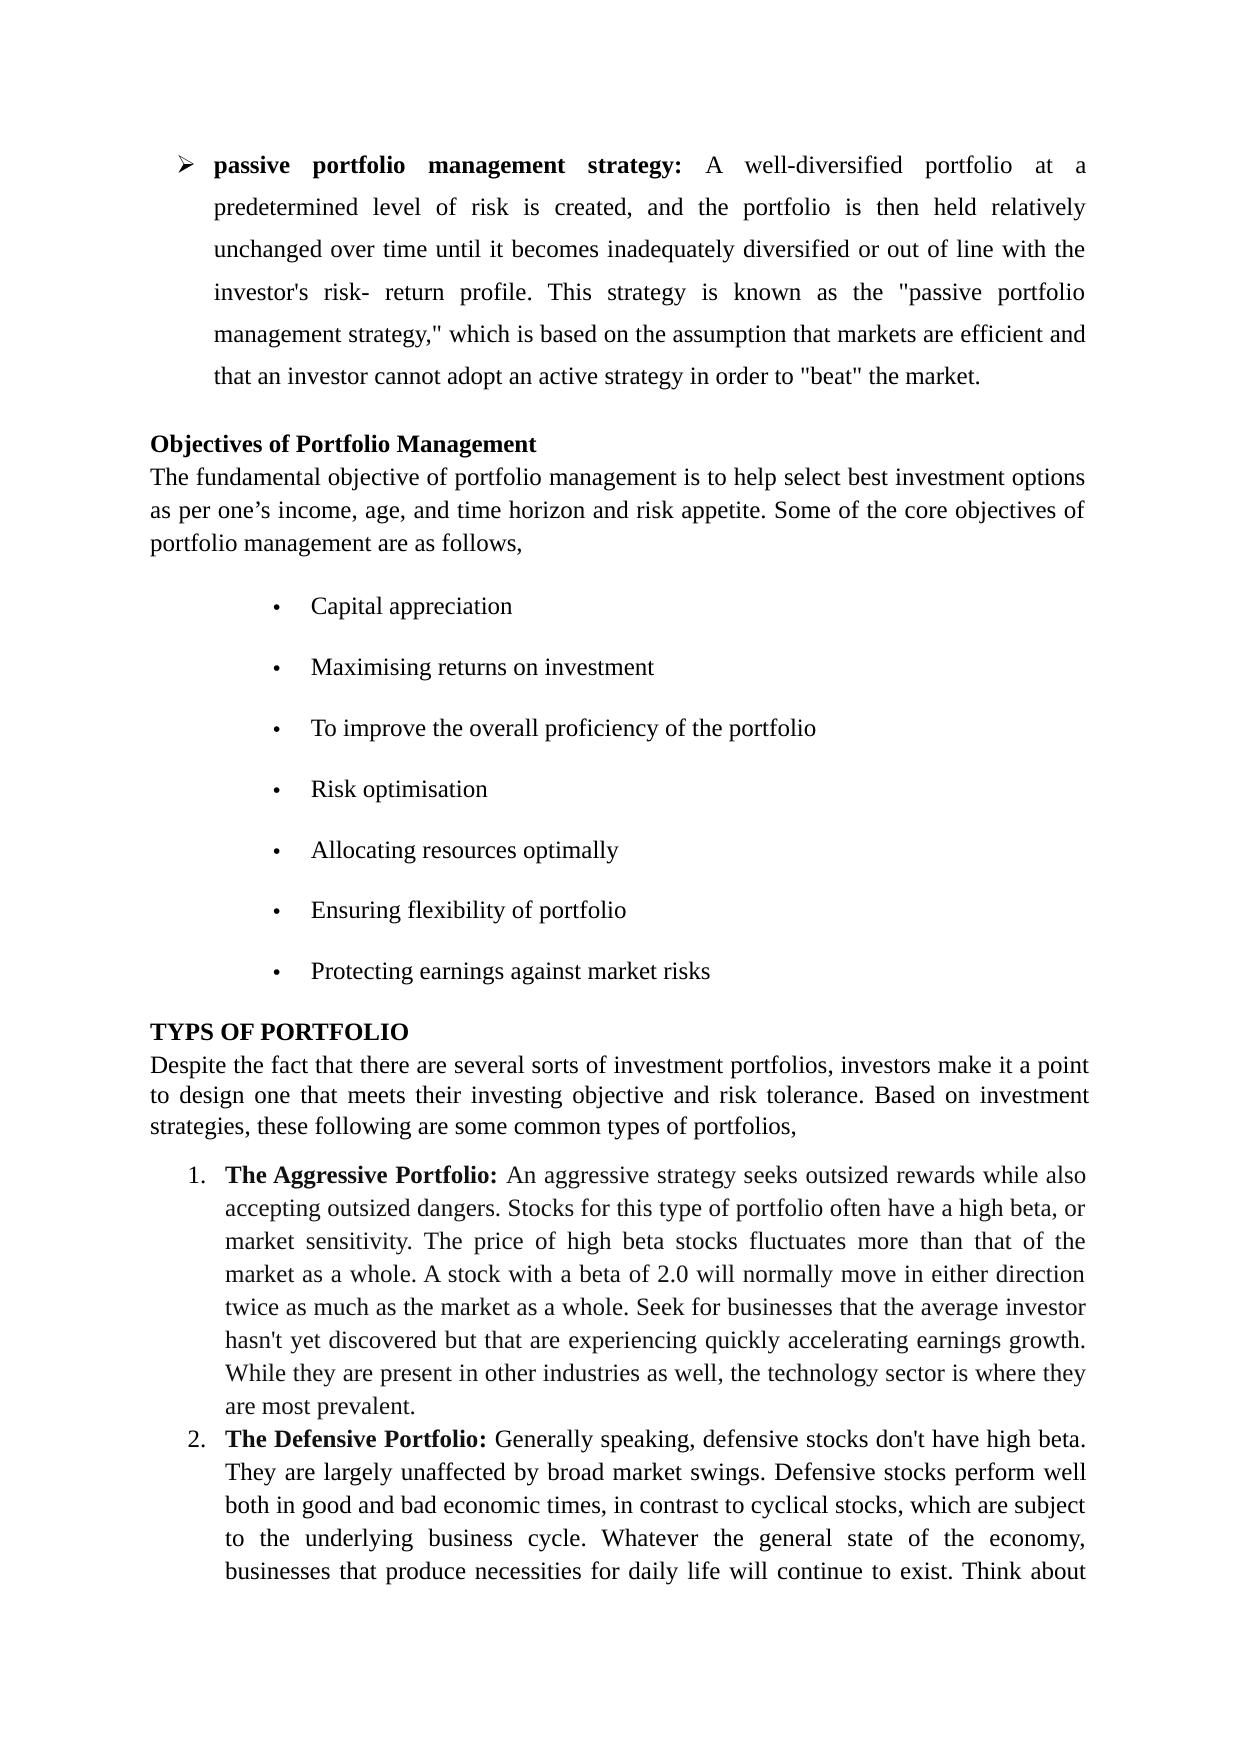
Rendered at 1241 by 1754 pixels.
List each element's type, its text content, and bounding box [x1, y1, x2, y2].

list passive portfolio management strategy: A well-diversified portfolio at a predetermined level of risk is created, and the portfolio is then held relatively unchanged over time until it becomes inadequately diversified or out of line with the investor's risk- return profile. This strategy is known as the "passive portfolio management strategy," which is based on the assumption that markets are efficient and that an investor cannot adopt an active strategy in order to "beat" the market. [176, 150, 1087, 390]
list Protecting earnings against market risks [273, 956, 1087, 985]
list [187, 1424, 1087, 1585]
list The Aggressive Portfolio: An aggressive strategy seeks outsized rewards while also accepting outsized dangers. Stocks for this type of portfolio often have a high beta, or market sensitivity. The price of high beta stocks fluctuates more than that of the market as a whole. A stock with a beta of 2.0 will normally move in either direction twice as much as the market as a whole. Seek for businesses that the average investor hasn't yet discovered but that are experiencing quickly accelerating earnings growth. While they are present in other industries as well, the technology sector is where they are most prevalent. [187, 1160, 1087, 1419]
text The fundamental objective of portfolio management is to help select best investment options as per one’s income, age, and time horizon and risk appetite. Some of the core objectives of portfolio management are as follows, [150, 462, 1087, 557]
text Objectives of Portfolio Management [150, 429, 1087, 458]
list To improve the overall proficiency of the portfolio [273, 713, 1087, 742]
text Despite the fact that there are several sorts of investment portfolios, investors make it a point to design one that meets their investing objective and risk tolerance. Based on investment strategies, these following are some common types of portfolios, [150, 1050, 1090, 1140]
list Risk optimisation [273, 774, 1087, 803]
list Ensuring flexibility of portfolio [273, 896, 1087, 924]
text TYPS OF PORTFOLIO [150, 1017, 1082, 1046]
list Allocating resources optimally [273, 835, 1087, 863]
list Maximising returns on investment [273, 652, 1087, 681]
list Capital appreciation [273, 591, 1087, 620]
